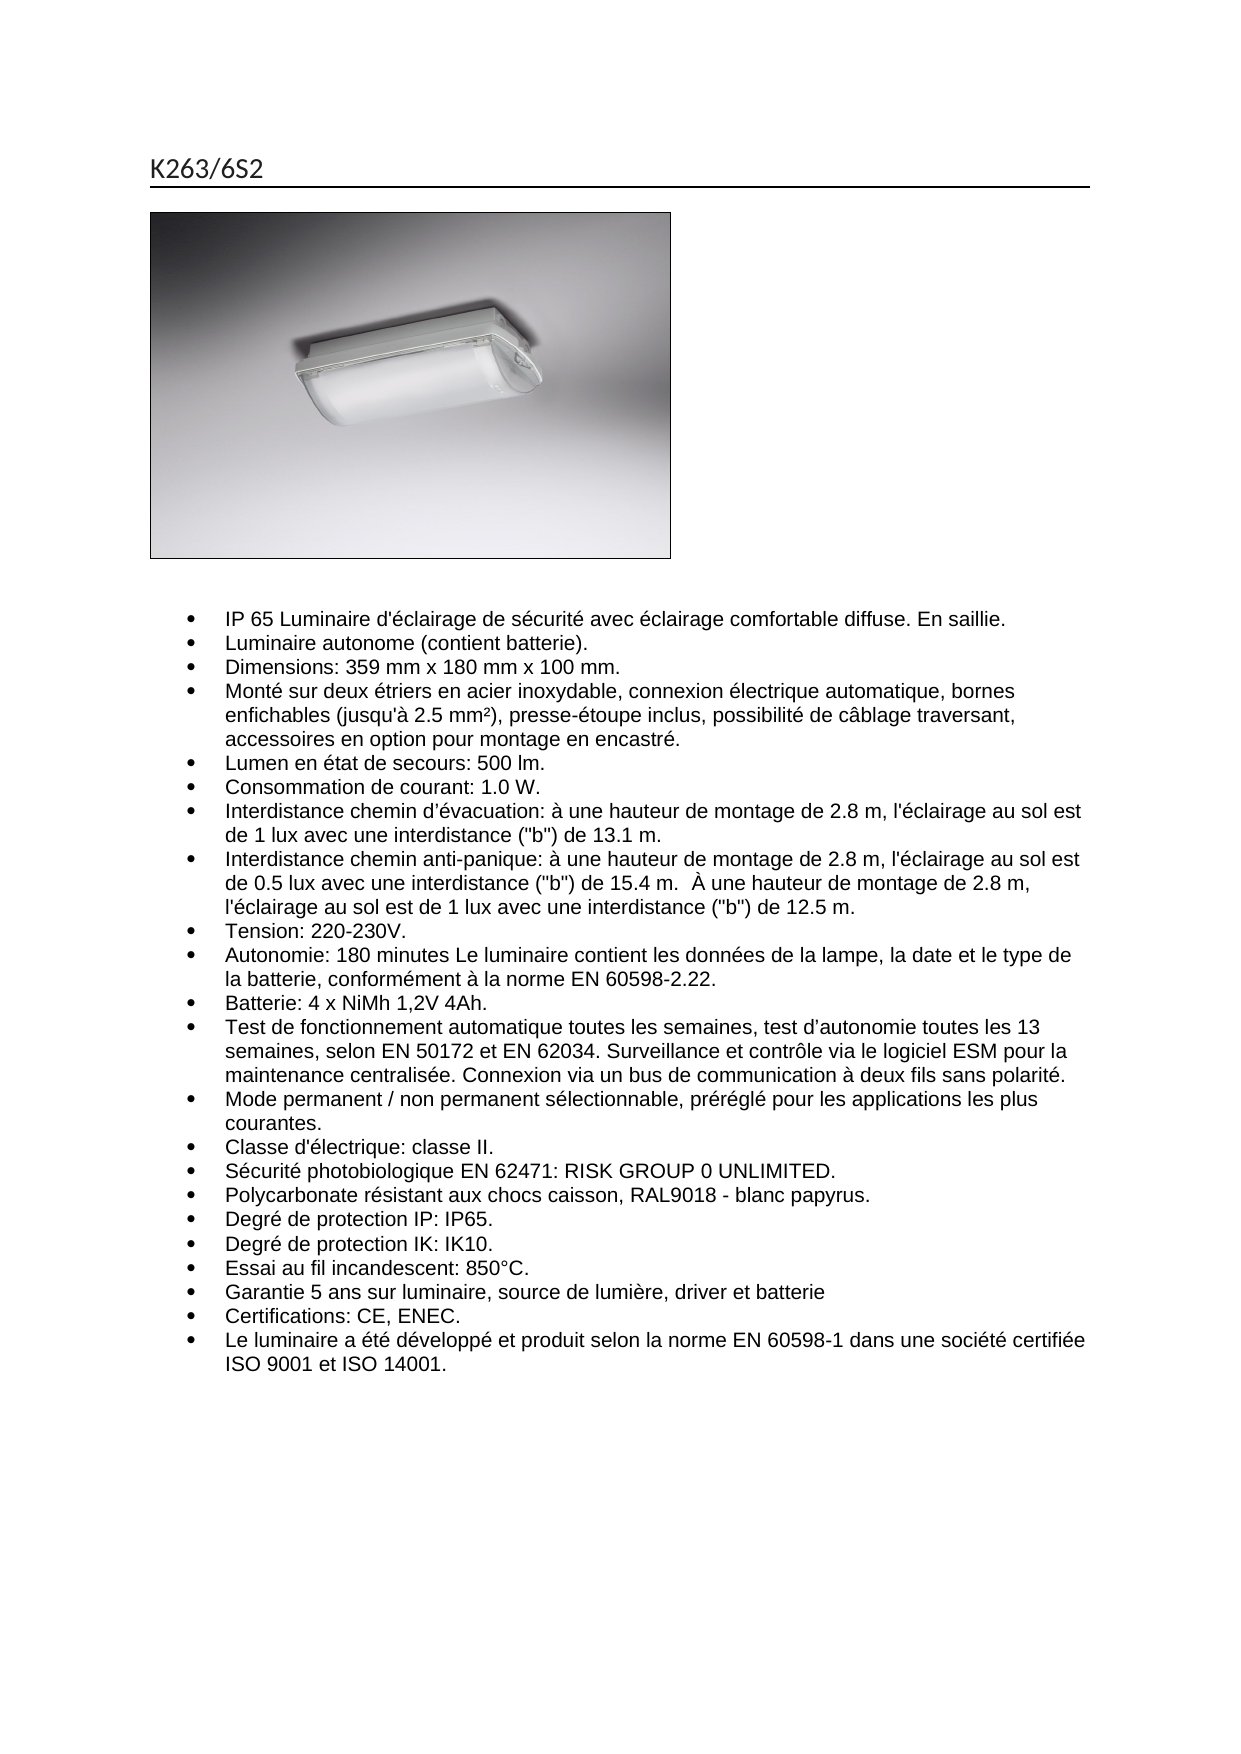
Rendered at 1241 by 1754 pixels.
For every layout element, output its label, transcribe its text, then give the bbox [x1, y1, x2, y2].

list Classe d'électrique: classe II. [187, 1135, 1090, 1159]
list Essai au fil incandescent: 850°C. [187, 1255, 1090, 1279]
list Polycarbonate résistant aux chocs caisson, RAL9018 - blanc papyrus. [187, 1183, 1090, 1207]
list Lumen en état de secours: 500 lm. [187, 751, 1090, 775]
list Degré de protection IK: IK10. [187, 1231, 1090, 1255]
list Monté sur deux étriers en acier inoxydable, connexion électrique automatique, bornes enfichables (jusqu'à 2.5 mm²), presse-étoupe inclus, possibilité de câblage traversant, accessoires en option pour montage en encastré. [187, 679, 1090, 751]
list IP 65 Luminaire d'éclairage de sécurité avec éclairage comfortable diffuse. En saillie. [187, 607, 1090, 631]
list Garantie 5 ans sur luminaire, source de lumière, driver et batterie [187, 1279, 1090, 1303]
list Batterie: 4 x NiMh 1,2V 4Ah. [187, 991, 1090, 1015]
list Consommation de courant: 1.0 W. [187, 775, 1090, 799]
list Sécurité photobiologique EN 62471: RISK GROUP 0 UNLIMITED. [187, 1159, 1090, 1183]
list Dimensions: 359 mm x 180 mm x 100 mm. [187, 655, 1090, 679]
list Certifications: CE, ENEC. [187, 1303, 1090, 1328]
list Mode permanent / non permanent sélectionnable, préréglé pour les applications les plus courantes. [187, 1087, 1090, 1135]
list Degré de protection IP: IP65. [187, 1207, 1090, 1231]
list Test de fonctionnement automatique toutes les semaines, test d’autonomie toutes les 13 semaines, selon EN 50172 et EN 62034. Surveillance et contrôle via le logiciel ESM pour la maintenance centralisée. Connexion via un bus de communication à deux fils sans polarité. [187, 1015, 1090, 1087]
list Interdistance chemin d’évacuation: à une hauteur de montage de 2.8 m, l'éclairage au sol est de 1 lux avec une interdistance ("b") de 13.1 m. [187, 799, 1090, 847]
list Autonomie: 180 minutes Le luminaire contient les données de la lampe, la date et le type de la batterie, conformément à la norme EN 60598-2.22. [187, 943, 1090, 991]
list Luminaire autonome (contient batterie). [187, 631, 1090, 655]
picture [151, 213, 670, 558]
list Interdistance chemin anti-panique: à une hauteur de montage de 2.8 m, l'éclairage au sol est de 0.5 lux avec une interdistance ("b") de 15.4 m. À une hauteur de montage de 2.8 m, l'éclairage au sol est de 1 lux avec une interdistance ("b") de 12.5 m. [187, 847, 1090, 919]
text K263/6S2 [150, 150, 1090, 186]
list Le luminaire a été développé et produit selon la norme EN 60598-1 dans une société certifiée ISO 9001 et ISO 14001. [187, 1328, 1090, 1376]
list Tension: 220-230V. [187, 919, 1090, 943]
